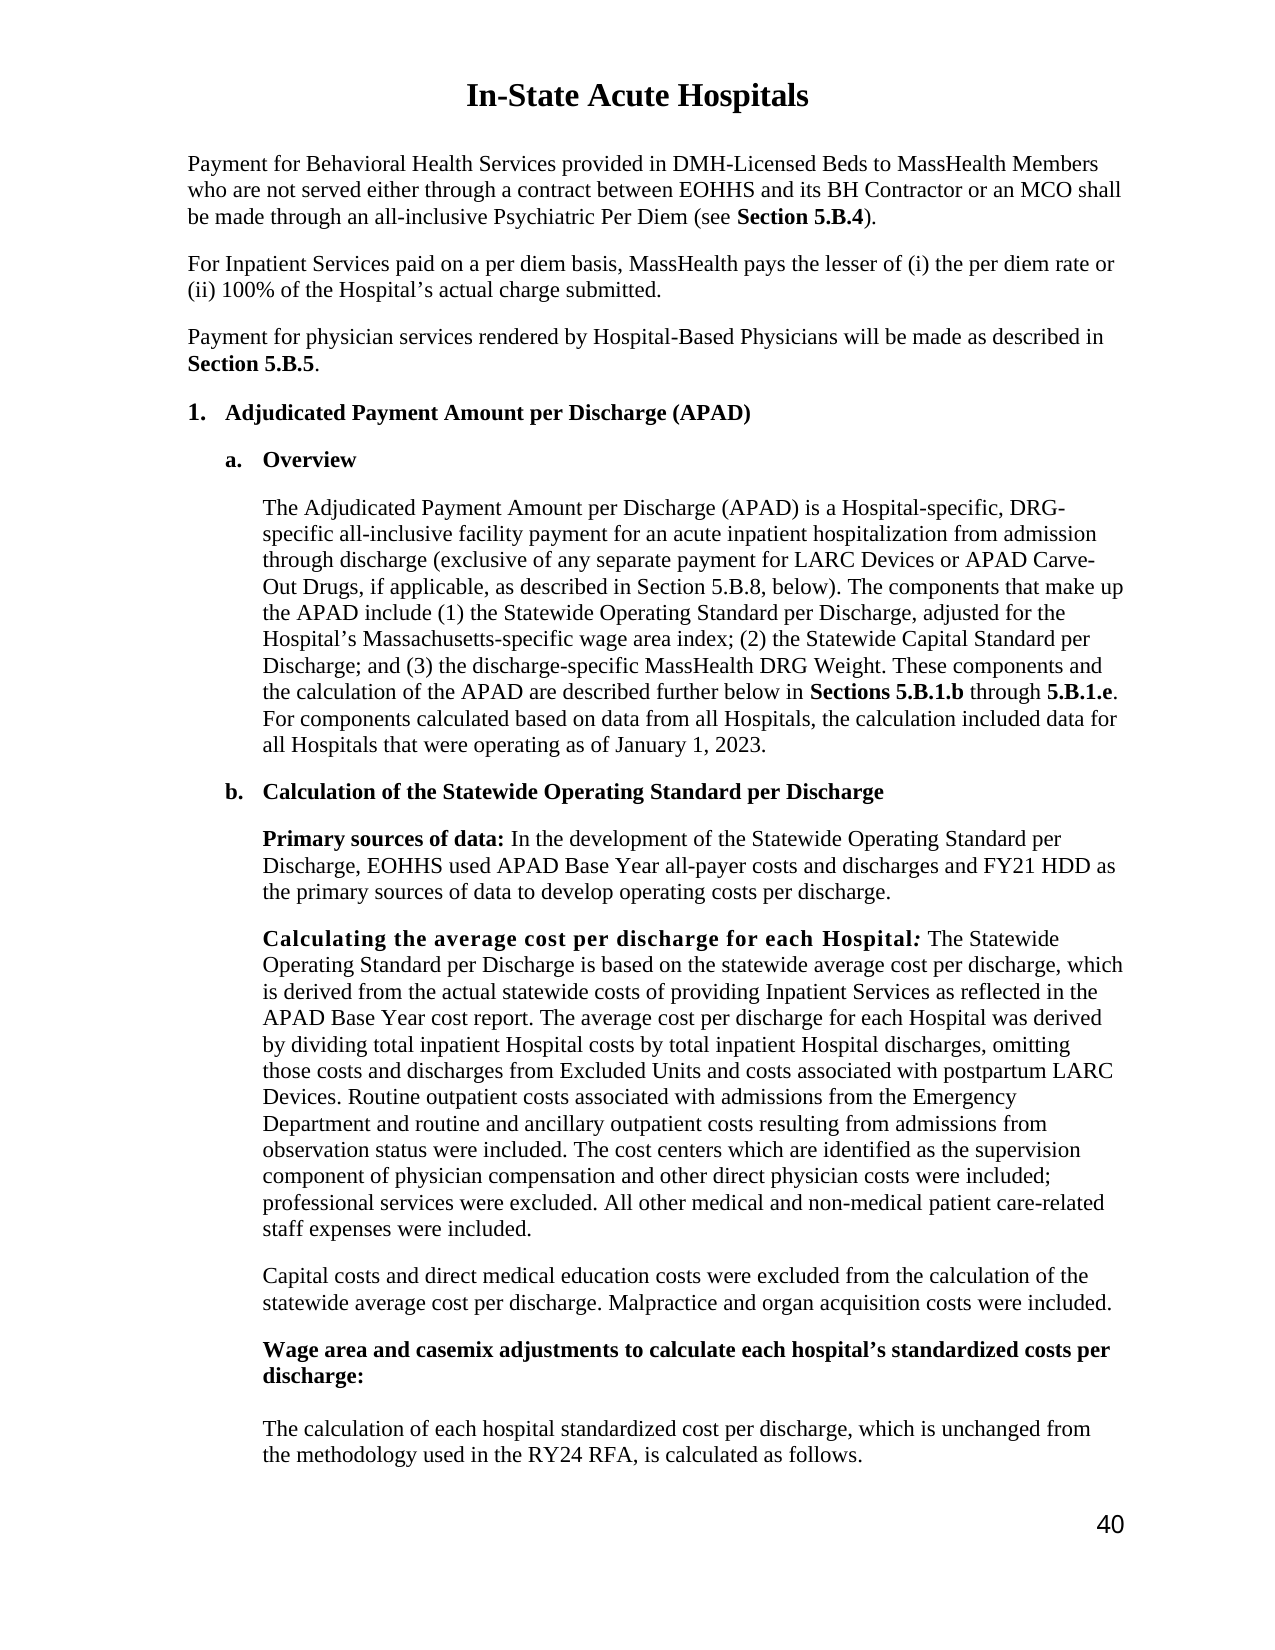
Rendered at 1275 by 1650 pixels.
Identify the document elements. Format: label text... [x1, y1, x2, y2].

text Capital costs and direct medical education costs were excluded from the calculation of the statewide average cost per discharge. Malpractice and organ acquisition costs were included. [262, 1262, 1125, 1315]
text Payment for physician services rendered by Hospital-Based Physicians will be made as described in Section 5.B.5. [187, 323, 1125, 376]
text The calculation of each hospital standardized cost per discharge, which is unchanged from the methodology used in the RY24 RFA, is calculated as follows. [262, 1415, 1125, 1468]
text Primary sources of data: In the development of the Statewide Operating Standard per Discharge, EOHHS used APAD Base Year all-payer costs and discharges and FY21 HDD as the primary sources of data to develop operating costs per discharge. [262, 825, 1125, 904]
list Adjudicated Payment Amount per Discharge (APAD) [187, 397, 1125, 426]
text For Inpatient Services paid on a per diem basis, MassHealth pays the lesser of (i) the per diem rate or (ii) 100% of the Hospital’s actual charge submitted. [187, 250, 1125, 303]
list Calculation of the Statewide Operating Standard per Discharge [225, 778, 1125, 804]
text Calculating the average cost per discharge for each Hospital: The Statewide Operating Standard per Discharge is based on the statewide average cost per discharge, which is derived from the actual statewide costs of providing Inpatient Services as reflected in the APAD Base Year cost report. The average cost per discharge for each Hospital was derived by dividing total inpatient Hospital costs by total inpatient Hospital discharges, omitting those costs and discharges from Excluded Units and costs associated with postpartum LARC Devices. Routine outpatient costs associated with admissions from the Emergency Department and routine and ancillary outpatient costs resulting from admissions from observation status were included. The cost centers which are identified as the supervision component of physician compensation and other direct physician costs were included; professional services were excluded. All other medical and non-medical patient care-related staff expenses were included. [262, 925, 1125, 1241]
list Overview [225, 447, 1125, 473]
text Wage area and casemix adjustments to calculate each hospital’s standardized costs per discharge: [262, 1336, 1125, 1388]
text Payment for Behavioral Health Services provided in DMH-Licensed Beds to MassHealth Members who are not served either through a contract between EOHHS and its BH Contractor or an MCO shall be made through an all-inclusive Psychiatric Per Diem (see Section 5.B.4). [187, 150, 1125, 229]
text The Adjudicated Payment Amount per Discharge (APAD) is a Hospital-specific, DRG-specific all-inclusive facility payment for an acute inpatient hospitalization from admission through discharge (exclusive of any separate payment for LARC Devices or APAD Carve-Out Drugs, if applicable, as described in Section 5.B.8, below). The components that make up the APAD include (1) the Statewide Operating Standard per Discharge, adjusted for the Hospital’s Massachusetts-specific wage area index; (2) the Statewide Capital Standard per Discharge; and (3) the discharge-specific MassHealth DRG Weight. These components and the calculation of the APAD are described further below in Sections 5.B.1.b through 5.B.1.e. For components calculated based on data from all Hospitals, the calculation included data for all Hospitals that were operating as of January 1, 2023. [262, 494, 1125, 757]
